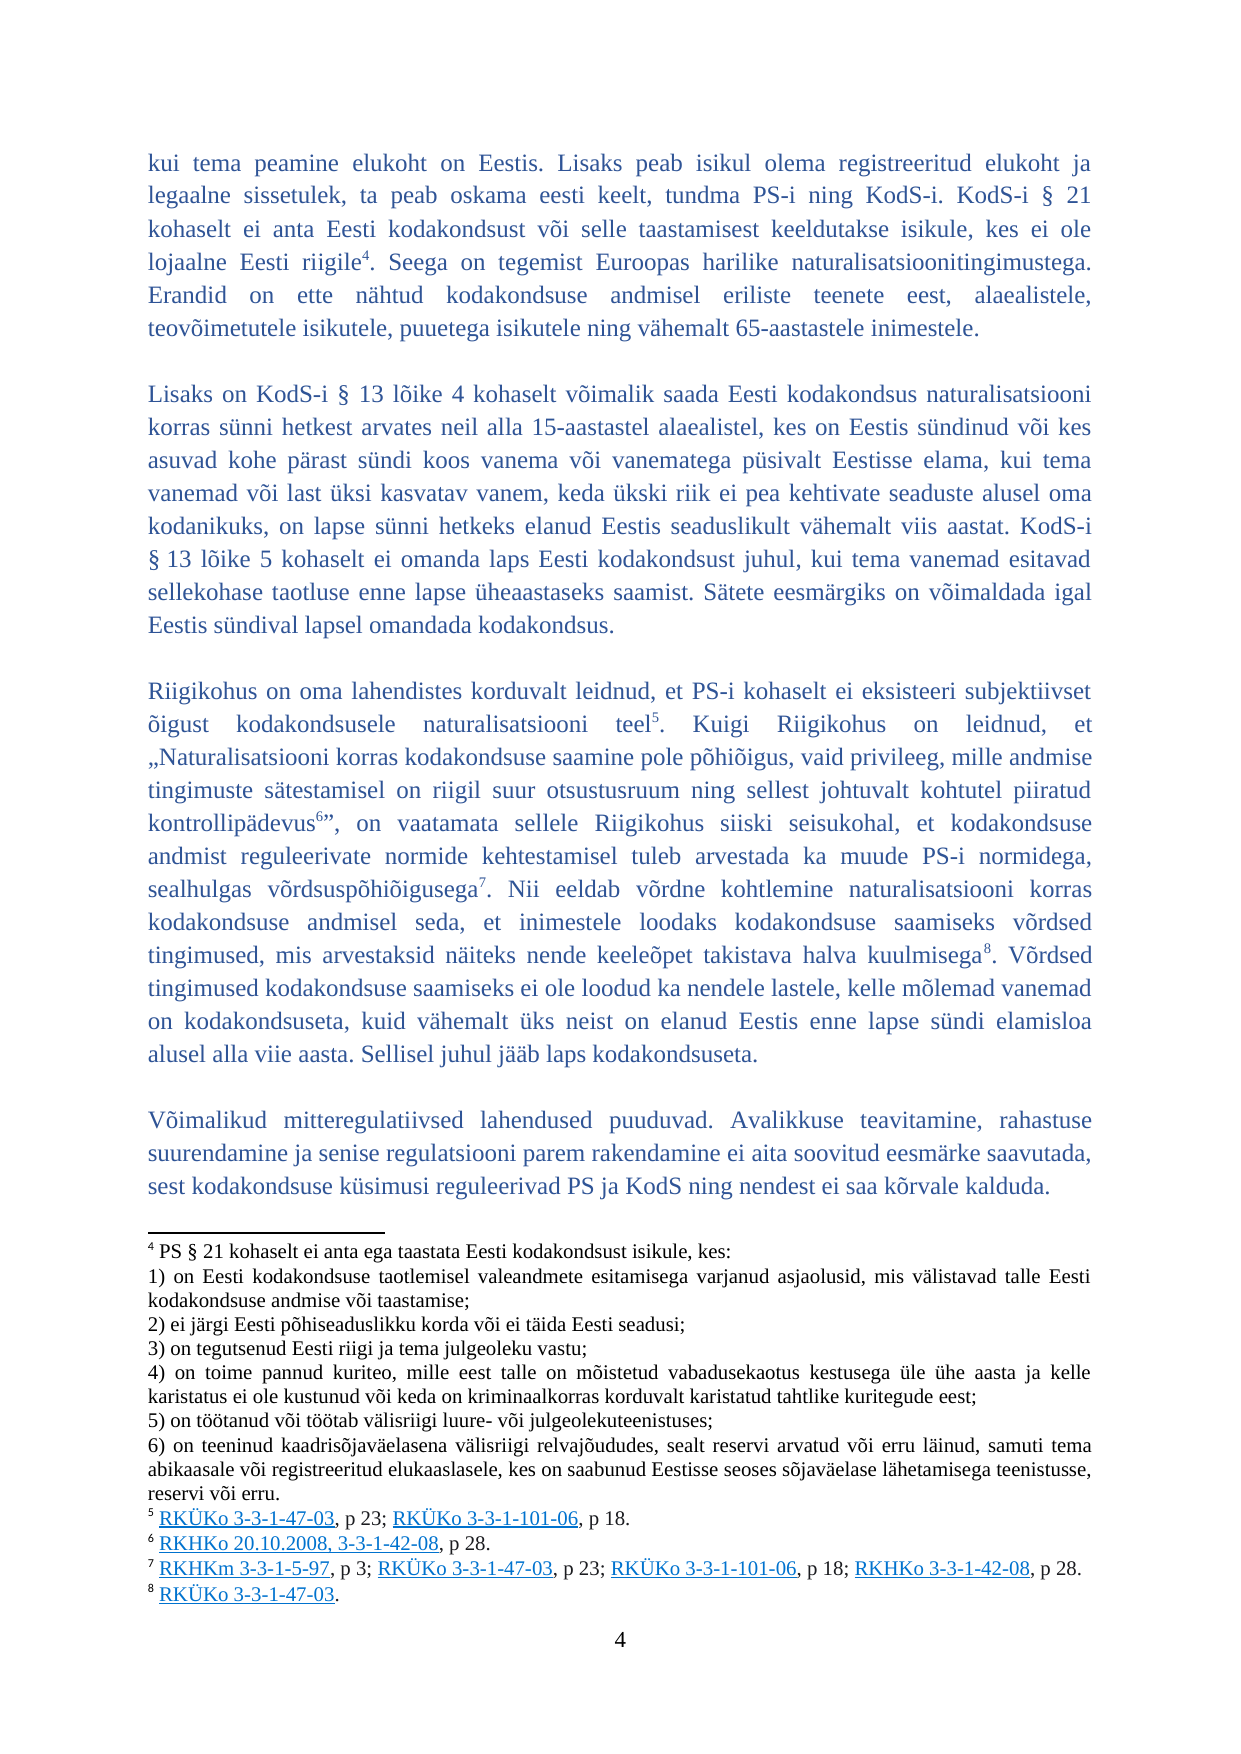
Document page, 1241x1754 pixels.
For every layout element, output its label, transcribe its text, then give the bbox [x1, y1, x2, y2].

text Võimalikud mitteregulatiivsed lahendused puuduvad. Avalikkuse teavitamine, rahastuse suurendamine ja senise regulatsiooni parem rakendamine ei aita soovitud eesmärke saavutada, sest kodakondsuse küsimusi reguleerivad PS ja KodS ning nendest ei saa kõrvale kalduda. [148, 1105, 1093, 1200]
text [148, 148, 1093, 341]
text Lisaks on KodS-i § 13 lõike 4 kohaselt võimalik saada Eesti kodakondsus naturalisatsiooni korras sünni hetkest arvates neil alla 15-aastastel alaealistel, kes on Eestis sündinud või kes asuvad kohe pärast sündi koos vanema või vanematega püsivalt Eestisse elama, kui tema vanemad või last üksi kasvatav vanem, keda ükski riik ei pea kehtivate seaduste alusel oma kodanikuks, on lapse sünni hetkeks elanud Eestis seaduslikult vähemalt viis aastat. KodS-i § 13 lõike 5 kohaselt ei omanda laps Eesti kodakondsust juhul, kui tema vanemad esitavad sellekohase taotluse enne lapse üheaastaseks saamist. Sätete eesmärgiks on võimaldada igal Eestis sündival lapsel omandada kodakondsus. [148, 379, 1093, 639]
text Riigikohus on oma lahendistes korduvalt leidnud, et PS-i kohaselt ei eksisteeri subjektiivset õigust kodakondsusele naturalisatsiooni teel. Kuigi Riigikohus on leidnud, et „Naturalisatsiooni korras kodakondsuse saamine pole põhiõigus, vaid privileeg, mille andmise tingimuste sätestamisel on riigil suur otsustusruum ning sellest johtuvalt kohtutel piiratud kontrollipädevus”, on vaatamata sellele Riigikohus siiski seisukohal, et kodakondsuse andmist reguleerivate normide kehtestamisel tuleb arvestada ka muude PS-i normidega, sealhulgas võrdsuspõhiõigusega. Nii eeldab võrdne kohtlemine naturalisatsiooni korras kodakondsuse andmisel seda, et inimestele loodaks kodakondsuse saamiseks võrdsed tingimused, mis arvestaksid näiteks nende keeleõpet takistava halva kuulmisega. Võrdsed tingimused kodakondsuse saamiseks ei ole loodud ka nendele lastele, kelle mõlemad vanemad on kodakondsuseta, kuid vähemalt üks neist on elanud Eestis enne lapse sündi elamisloa alusel alla viie aasta. Sellisel juhul jääb laps kodakondsuseta. [148, 676, 1093, 1068]
